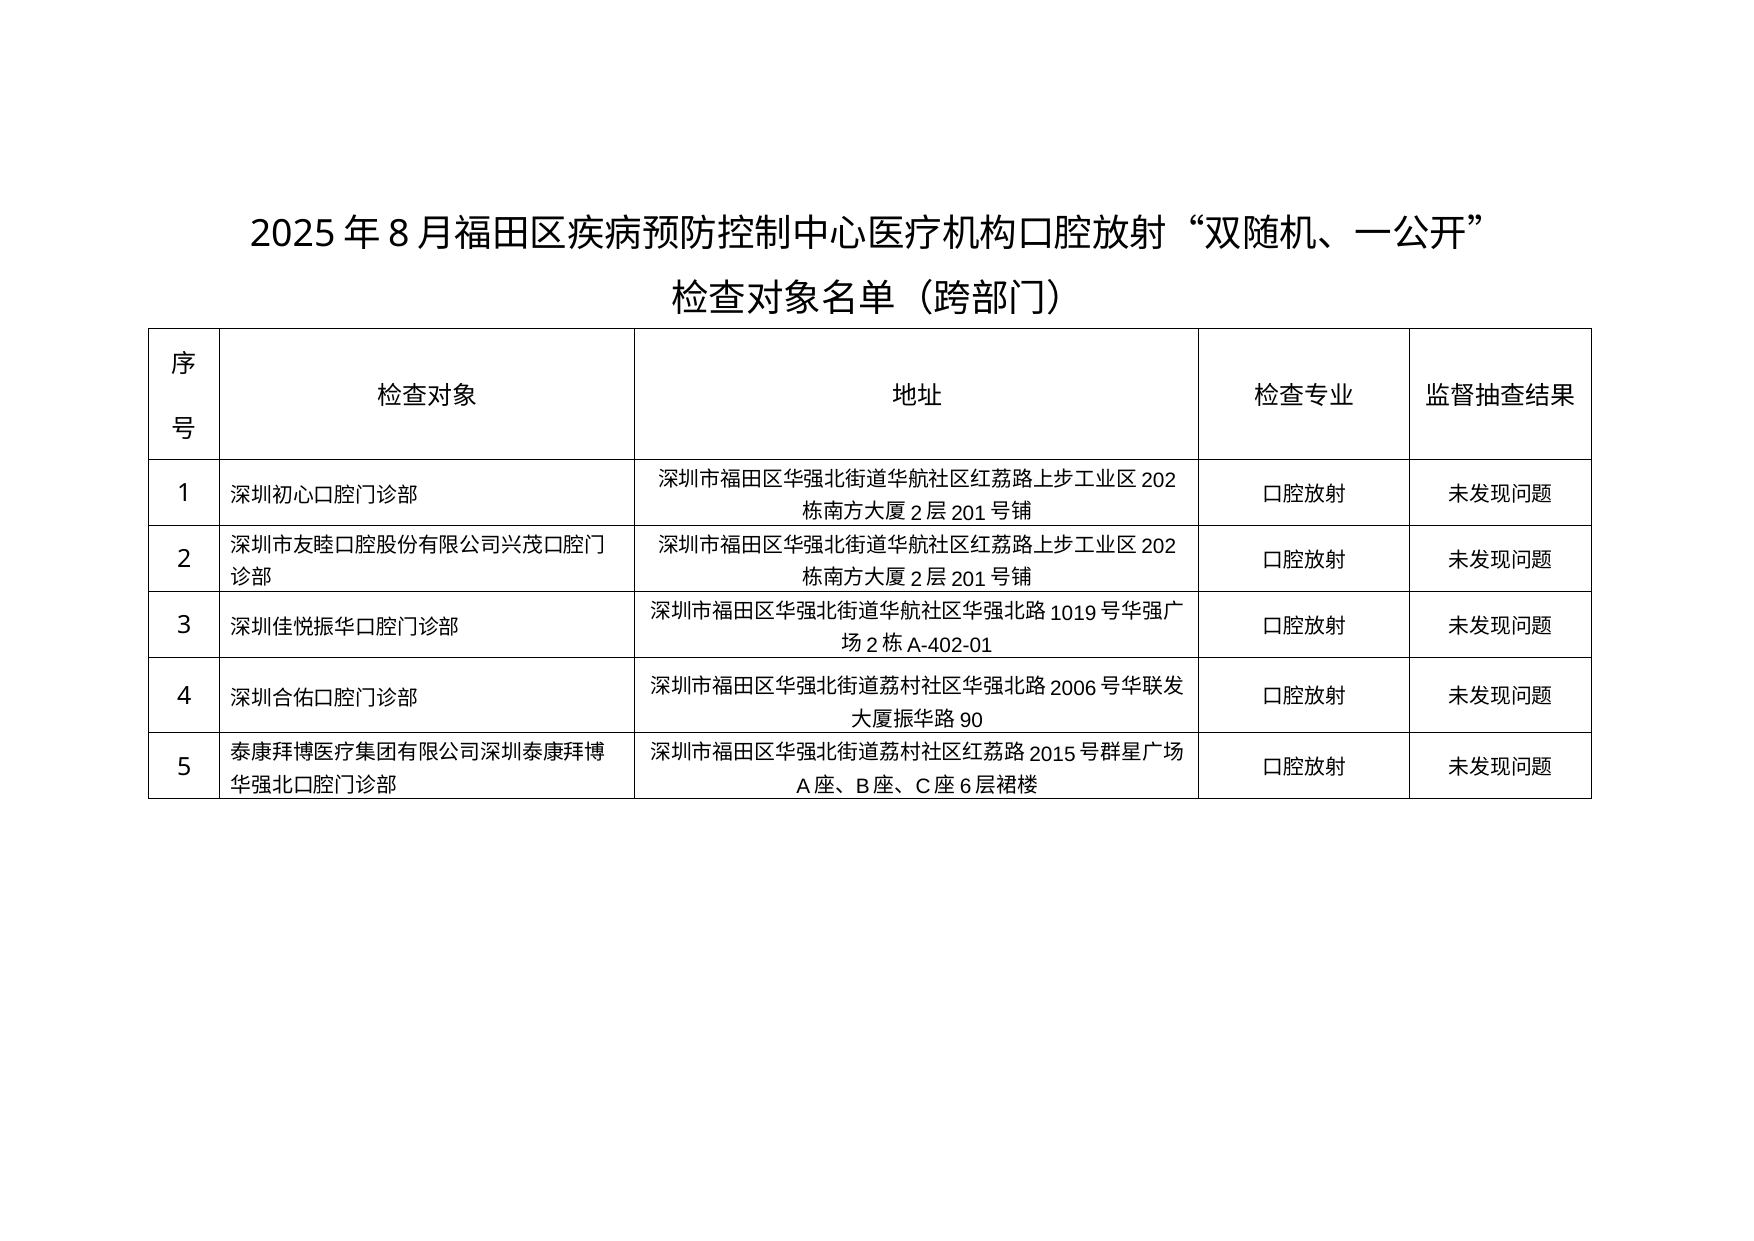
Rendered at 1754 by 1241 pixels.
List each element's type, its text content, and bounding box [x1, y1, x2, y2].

table_cell 2 [149, 526, 219, 591]
table_cell 深圳合佑口腔门诊部 [220, 658, 634, 732]
table_cell 未发现问题 [1410, 526, 1591, 591]
table_header 检查专业 [1199, 329, 1409, 459]
table_cell 3 [149, 592, 219, 657]
table_cell 深圳市福田区华强北街道荔村社区华强北路2006号华联发大厦振华路90 [635, 658, 1198, 732]
table_cell 4 [149, 658, 219, 732]
table_header 序号 [149, 329, 219, 459]
table_header 监督抽查结果 [1410, 329, 1591, 459]
table_cell 口腔放射 [1199, 526, 1409, 591]
table_cell 深圳市福田区华强北街道荔村社区红荔路2015号群星广场A座、B座、C座6层裙楼 [635, 733, 1198, 798]
table_cell 口腔放射 [1199, 658, 1409, 732]
table_cell 未发现问题 [1410, 460, 1591, 525]
table_cell 5 [149, 733, 219, 798]
table_cell 未发现问题 [1410, 658, 1591, 732]
table_cell 1 [149, 460, 219, 525]
table_cell 深圳佳悦振华口腔门诊部 [220, 592, 634, 657]
table_cell 深圳市友睦口腔股份有限公司兴茂口腔门诊部 [220, 526, 634, 591]
table_cell 口腔放射 [1199, 733, 1409, 798]
table_cell 深圳市福田区华强北街道华航社区红荔路上步工业区202栋南方大厦2层201号铺 [635, 460, 1198, 525]
table_cell 未发现问题 [1410, 592, 1591, 657]
table_cell 泰康拜博医疗集团有限公司深圳泰康拜博华强北口腔门诊部 [220, 733, 634, 798]
table_cell 口腔放射 [1199, 592, 1409, 657]
table_header 检查对象 [220, 329, 634, 459]
table_cell 口腔放射 [1199, 460, 1409, 525]
table_cell 深圳市福田区华强北街道华航社区红荔路上步工业区202栋南方大厦2层201号铺 [635, 526, 1198, 591]
table_header 地址 [635, 329, 1198, 459]
table_cell 深圳市福田区华强北街道华航社区华强北路1019号华强广场2栋A-402-01 [635, 592, 1198, 657]
table_cell 深圳初心口腔门诊部 [220, 460, 634, 525]
text 检查对象名单（跨部门） [150, 263, 1604, 328]
table_cell 未发现问题 [1410, 733, 1591, 798]
text 2025年8月福田区疾病预防控制中心医疗机构口腔放射“双随机、一公开” [150, 198, 1604, 263]
